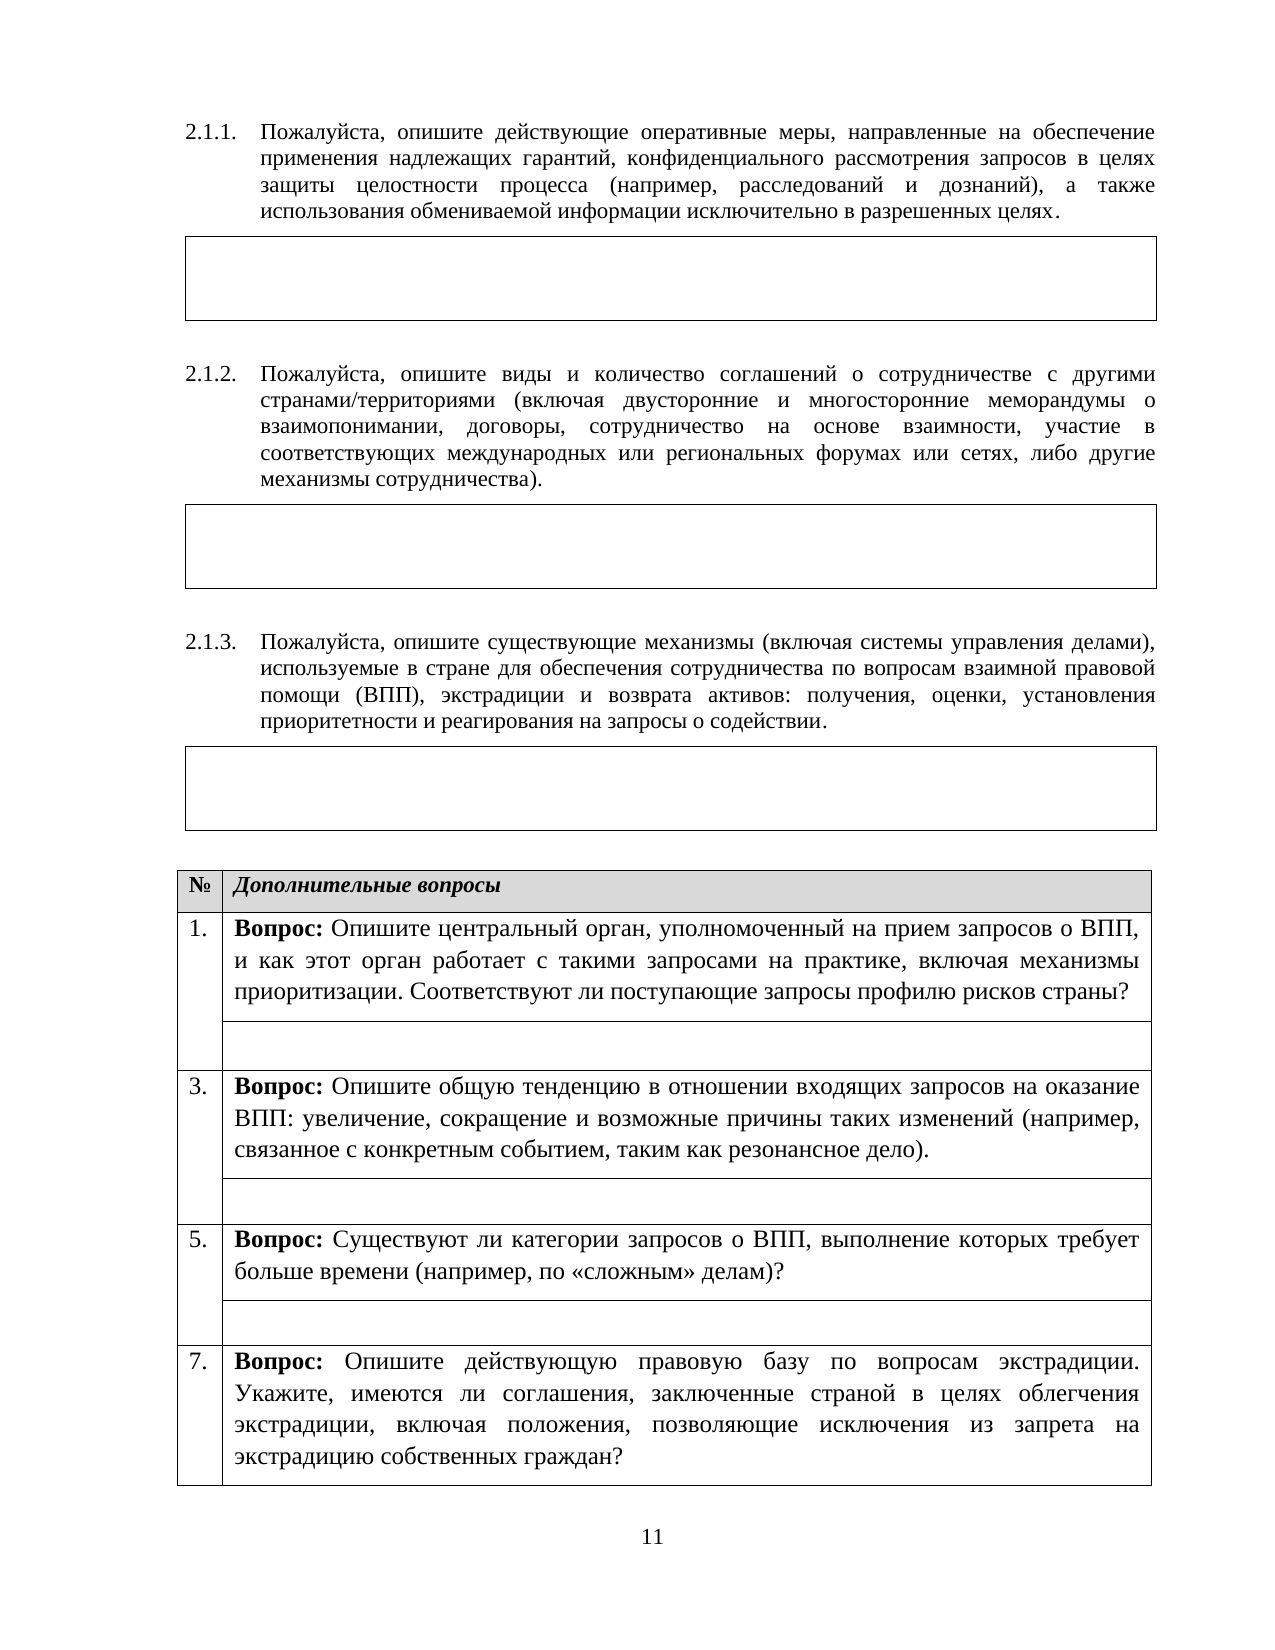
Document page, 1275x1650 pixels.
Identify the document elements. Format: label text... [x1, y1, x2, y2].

table_cell Вопрос: Опишите действующую правовую базу по вопросам экстрадиции. Укажите, имеются ли соглашения, заключенные страной в целях облегчения экстрадиции, включая положения, позволяющие исключения из запрета на экстрадицию собственных граждан? [223, 1346, 1151, 1485]
list Пожалуйста, опишите действующие оперативные меры, направленные на обеспечение применения надлежащих гарантий, конфиденциального рассмотрения запросов в целях защиты целостности процесса (например, расследований и дознаний), а также использования обмениваемой информации исключительно в разрешенных целях. [185, 118, 1157, 223]
table_cell [223, 1022, 1151, 1070]
table_header [186, 237, 1156, 320]
table_cell Вопрос: Опишите общую тенденцию в отношении входящих запросов на оказание ВПП: увеличение, сокращение и возможные причины таких изменений (например, связанное с конкретным событием, таким как резонансное дело). [223, 1071, 1151, 1178]
table_cell [223, 1301, 1151, 1345]
table_header [186, 747, 1156, 830]
table_cell [178, 913, 222, 1070]
table_cell [178, 1071, 222, 1223]
table_header Дополнительные вопросы [223, 871, 1151, 912]
table_header [186, 505, 1156, 588]
table_cell Вопрос: Опишите центральный орган, уполномоченный на прием запросов о ВПП, и как этот орган работает с такими запросами на практике, включая механизмы приоритизации. Соответствуют ли поступающие запросы профилю рисков страны? [223, 913, 1151, 1021]
table_cell [178, 1225, 222, 1345]
list Пожалуйста, опишите виды и количество соглашений о сотрудничестве с другими странами/территориями (включая двусторонние и многосторонние меморандумы о взаимопонимании, договоры, сотрудничество на основе взаимности, участие в соответствующих международных или региональных форумах или сетях, либо другие механизмы сотрудничества). [185, 360, 1157, 492]
table_cell [178, 1346, 222, 1485]
table_header № [178, 871, 222, 912]
list Пожалуйста, опишите существующие механизмы (включая системы управления делами), используемые в стране для обеспечения сотрудничества по вопросам взаимной правовой помощи (ВПП), экстрадиции и возврата активов: получения, оценки, установления приоритетности и реагирования на запросы о содействии. [185, 628, 1157, 733]
table_cell Вопрос: Существуют ли категории запросов о ВПП, выполнение которых требует больше времени (например, по «сложным» делам)? [223, 1225, 1151, 1300]
table_cell [223, 1179, 1151, 1223]
